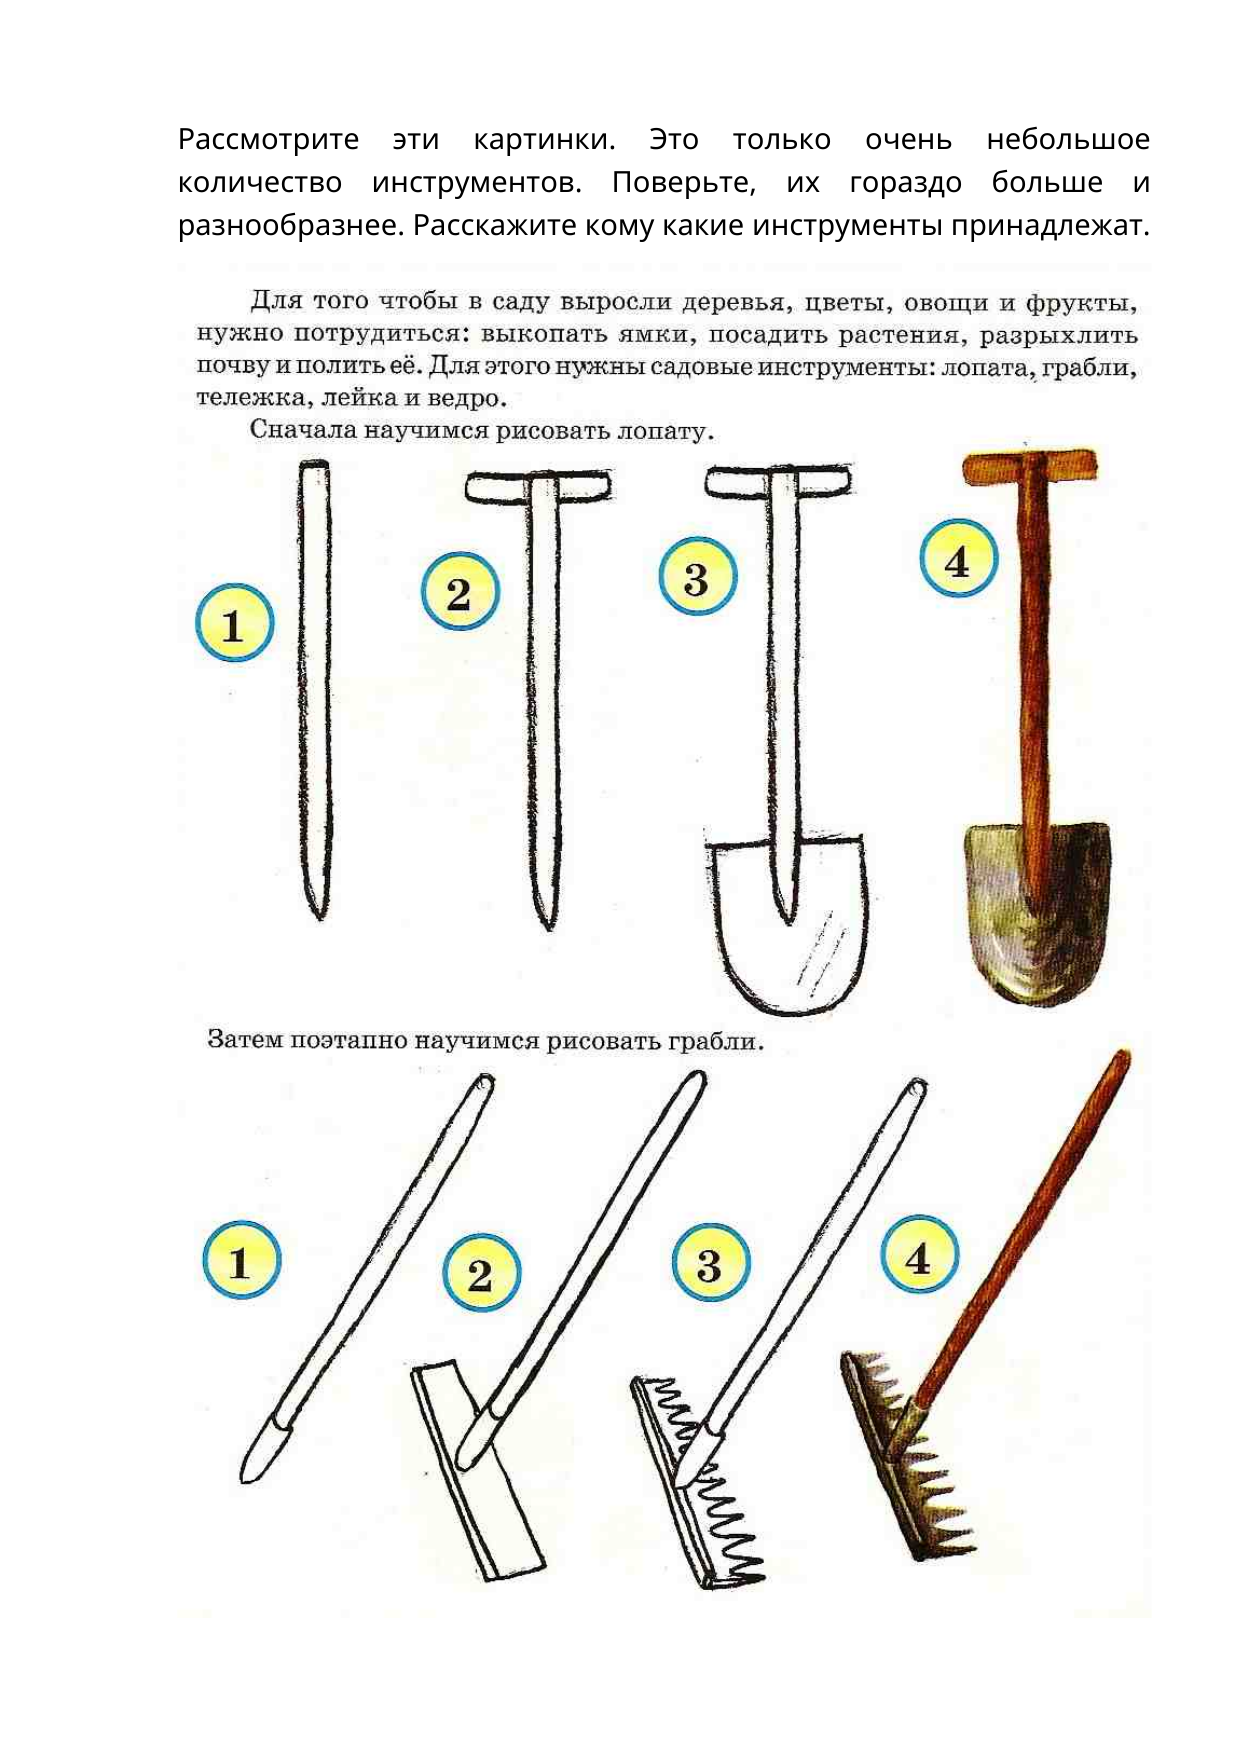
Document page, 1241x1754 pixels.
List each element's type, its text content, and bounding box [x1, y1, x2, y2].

text Рассмотрите эти картинки. Это только очень небольшое количество инструментов. Поверьте, их гораздо больше и разнообразнее. Расскажите кому какие инструменты принадлежат. [177, 118, 1152, 243]
picture [177, 263, 1152, 1618]
